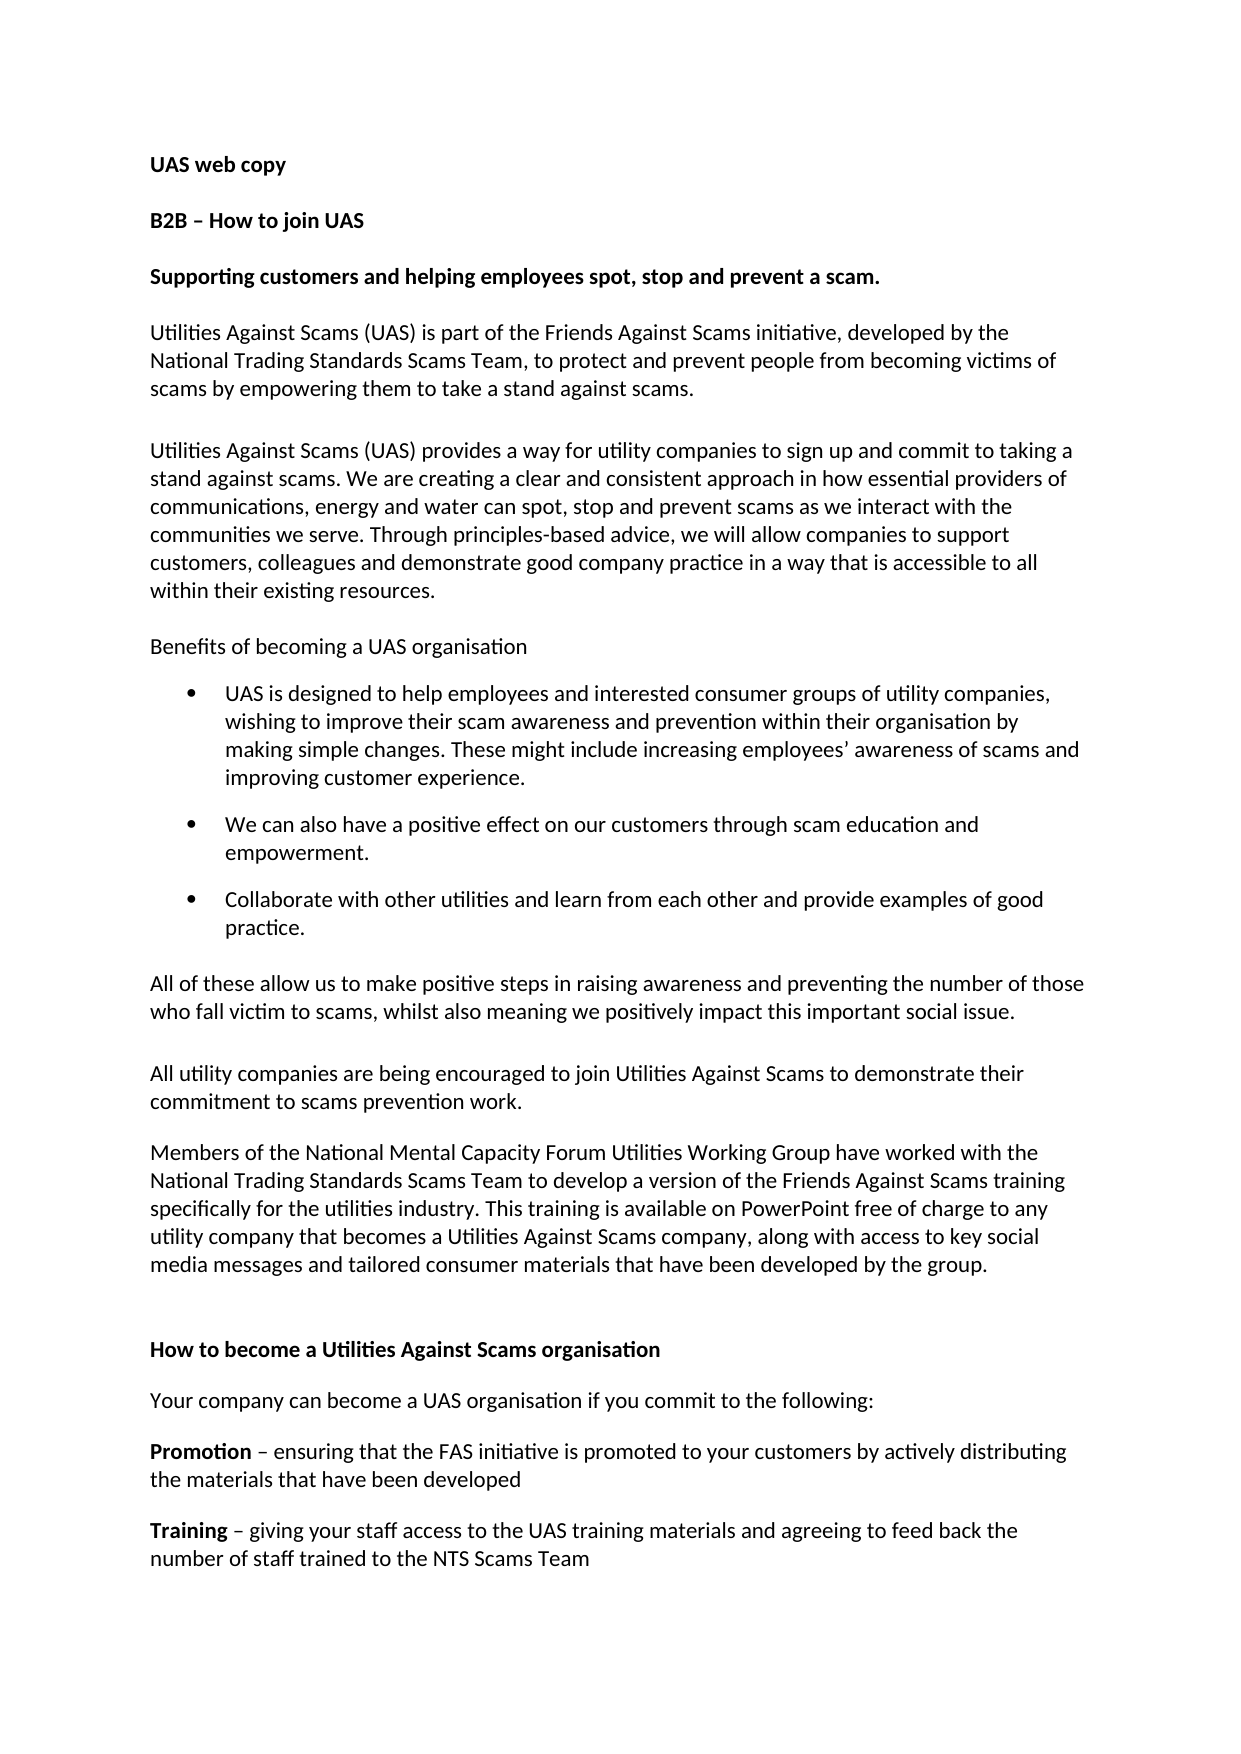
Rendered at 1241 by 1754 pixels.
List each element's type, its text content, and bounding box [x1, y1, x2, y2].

text Your company can become a UAS organisation if you commit to the following: [150, 1386, 1090, 1414]
text Supporting customers and helping employees spot, stop and prevent a scam. [150, 262, 1090, 290]
text B2B – How to join UAS [150, 206, 1090, 234]
text Members of the National Mental Capacity Forum Utilities Working Group have worked with the National Trading Standards Scams Team to develop a version of the Friends Against Scams training specifically for the utilities industry. This training is available on PowerPoint free of charge to any utility company that becomes a Utilities Against Scams company, along with access to key social media messages and tailored consumer materials that have been developed by the group. [150, 1138, 1090, 1278]
list UAS is designed to help employees and interested consumer groups of utility companies, wishing to improve their scam awareness and prevention within their organisation by making simple changes. These might include increasing employees’ awareness of scams and improving customer experience. [187, 679, 1090, 791]
list Collaborate with other utilities and learn from each other and provide examples of good practice. [187, 885, 1090, 941]
text Training – giving your staff access to the UAS training materials and agreeing to feed back the number of staff trained to the NTS Scams Team [150, 1516, 1090, 1572]
text How to become a Utilities Against Scams organisation [150, 1335, 1090, 1363]
text UAS web copy [150, 150, 1090, 178]
text All of these allow us to make positive steps in raising awareness and preventing the number of those who fall victim to scams, whilst also meaning we positively impact this important social issue. [150, 941, 1090, 1025]
text Promotion – ensuring that the FAS initiative is promoted to your customers by actively distributing the materials that have been developed [150, 1437, 1090, 1493]
text All utility companies are being encouraged to join Utilities Against Scams to demonstrate their commitment to scams prevention work. [150, 1059, 1090, 1115]
text Benefits of becoming a UAS organisation [150, 632, 1090, 660]
list We can also have a positive effect on our customers through scam education and empowerment. [187, 810, 1090, 866]
text Utilities Against Scams (UAS) is part of the Friends Against Scams initiative, developed by the National Trading Standards Scams Team, to protect and prevent people from becoming victims of scams by empowering them to take a stand against scams. [150, 318, 1090, 402]
text Utilities Against Scams (UAS) provides a way for utility companies to sign up and commit to taking a stand against scams. We are creating a clear and consistent approach in how essential providers of communications, energy and water can spot, stop and prevent scams as we interact with the communities we serve. Through principles-based advice, we will allow companies to support customers, colleagues and demonstrate good company practice in a way that is accessible to all within their existing resources. [150, 436, 1090, 604]
